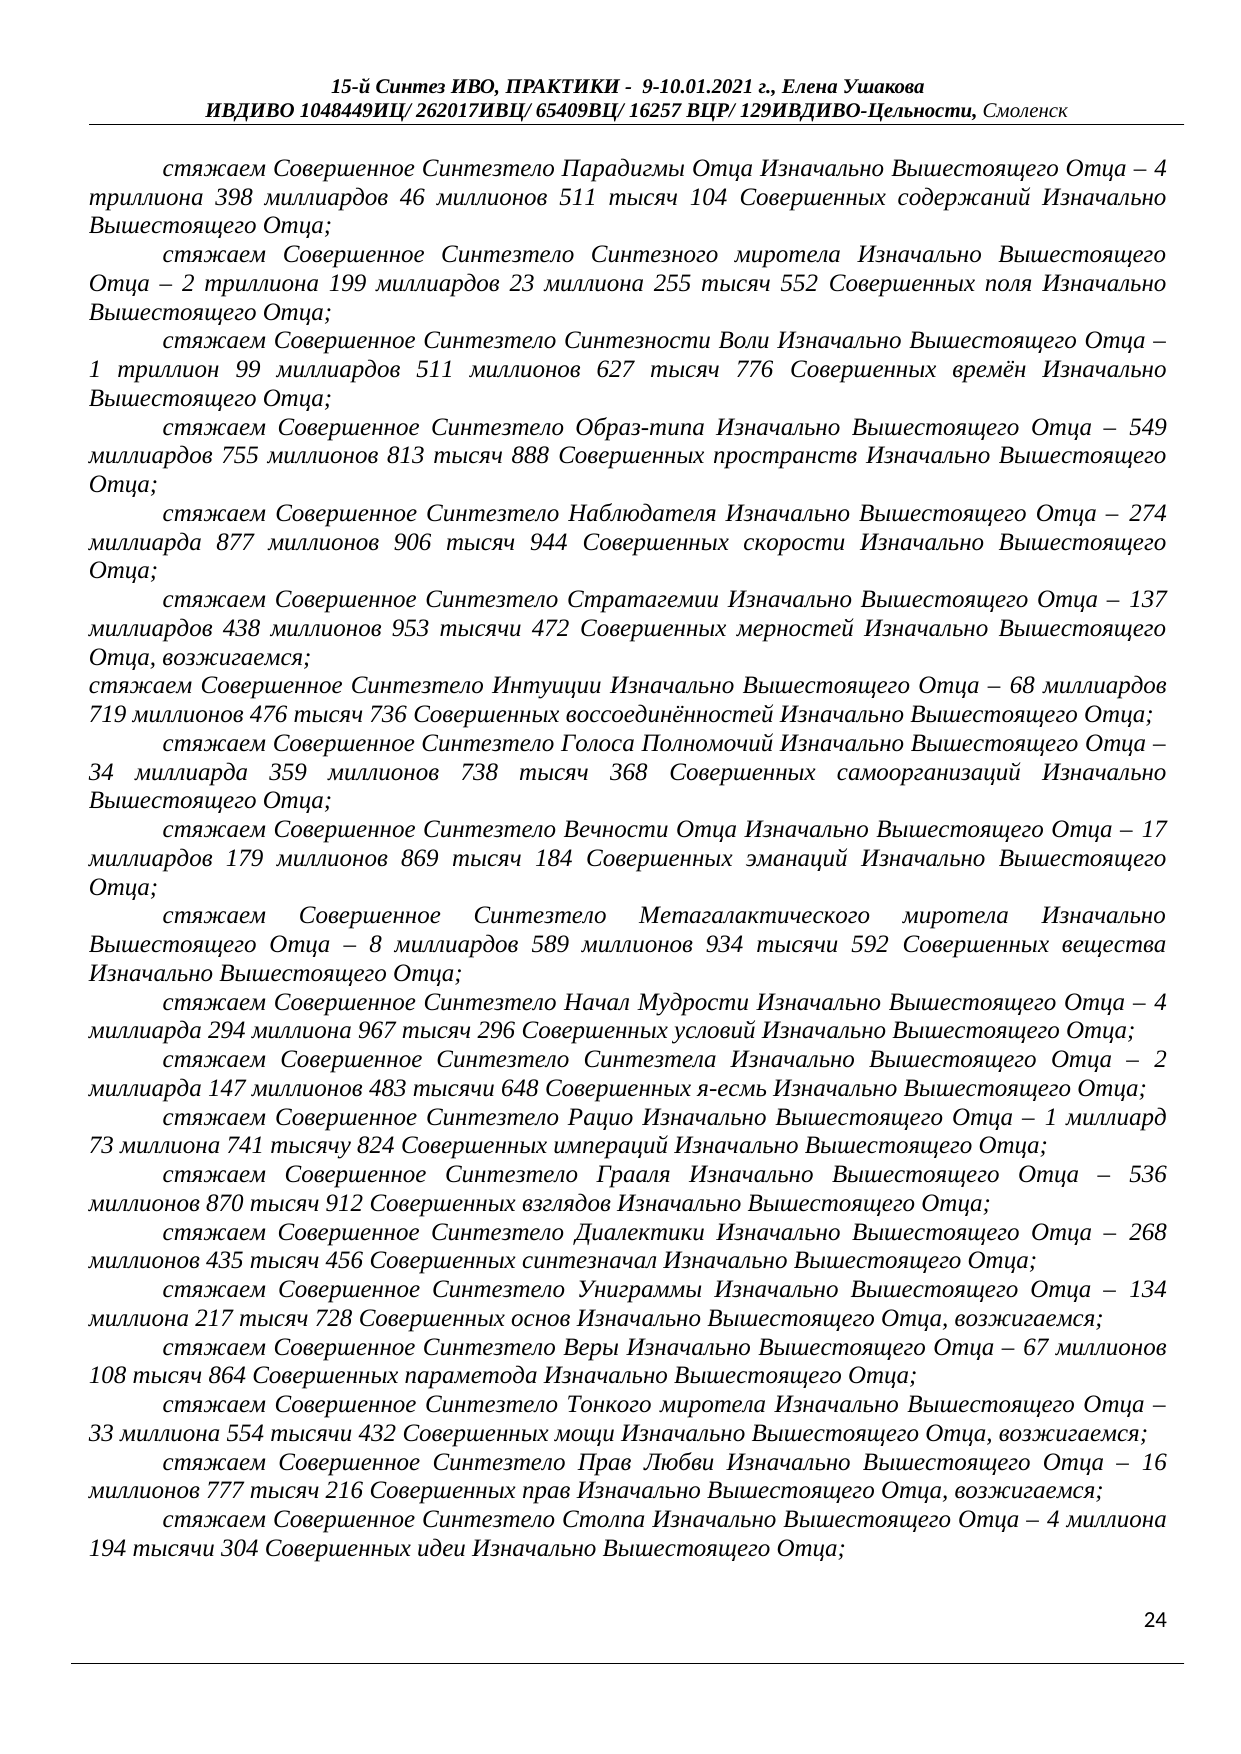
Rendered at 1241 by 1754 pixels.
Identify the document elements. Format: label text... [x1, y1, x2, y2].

text стяжаем Совершенное Синтезтело Грааля Изначально Вышестоящего Отца – 536 миллионов 870 тысяч 912 Совершенных взглядов Изначально Вышестоящего Отца; [89, 1159, 1167, 1217]
text стяжаем Совершенное Синтезтело Интуиции Изначально Вышестоящего Отца – 68 миллиардов 719 миллионов 476 тысяч 736 Совершенных воссоединённостей Изначально Вышестоящего Отца; [89, 671, 1167, 728]
text стяжаем Совершенное Синтезтело Парадигмы Отца Изначально Вышестоящего Отца – 4 триллиона 398 миллиардов 46 миллионов 511 тысяч 104 Совершенных содержаний Изначально Вышестоящего Отца; [89, 153, 1167, 239]
text стяжаем Совершенное Синтезтело Столпа Изначально Вышестоящего Отца – 4 миллиона 194 тысячи 304 Совершенных идеи Изначально Вышестоящего Отца; [89, 1504, 1167, 1562]
text стяжаем Совершенное Синтезтело Голоса Полномочий Изначально Вышестоящего Отца – 34 миллиарда 359 миллионов 738 тысяч 368 Совершенных самоорганизаций Изначально Вышестоящего Отца; [89, 728, 1167, 814]
text стяжаем Совершенное Синтезтело Веры Изначально Вышестоящего Отца – 67 миллионов 108 тысяч 864 Совершенных параметода Изначально Вышестоящего Отца; [89, 1332, 1167, 1389]
text стяжаем Совершенное Синтезтело Синтезности Воли Изначально Вышестоящего Отца – 1 триллион 99 миллиардов 511 миллионов 627 тысяч 776 Совершенных времён Изначально Вышестоящего Отца; [89, 326, 1167, 412]
text стяжаем Совершенное Синтезтело Тонкого миротела Изначально Вышестоящего Отца – 33 миллиона 554 тысячи 432 Совершенных мощи Изначально Вышестоящего Отца, возжигаемся; [89, 1389, 1167, 1447]
text стяжаем Совершенное Синтезтело Синтезтела Изначально Вышестоящего Отца – 2 миллиарда 147 миллионов 483 тысячи 648 Совершенных я-есмь Изначально Вышестоящего Отца; [89, 1044, 1167, 1102]
text стяжаем Совершенное Синтезтело Прав Любви Изначально Вышестоящего Отца – 16 миллионов 777 тысяч 216 Совершенных прав Изначально Вышестоящего Отца, возжигаемся; [89, 1447, 1167, 1504]
text стяжаем Совершенное Синтезтело Метагалактического миротела Изначально Вышестоящего Отца – 8 миллиардов 589 миллионов 934 тысячи 592 Совершенных вещества Изначально Вышестоящего Отца; [89, 901, 1167, 987]
text стяжаем Совершенное Синтезтело Образ-типа Изначально Вышестоящего Отца – 549 миллиардов 755 миллионов 813 тысяч 888 Совершенных пространств Изначально Вышестоящего Отца; [89, 412, 1167, 498]
text стяжаем Совершенное Синтезтело Синтезного миротела Изначально Вышестоящего Отца – 2 триллиона 199 миллиардов 23 миллиона 255 тысяч 552 Совершенных поля Изначально Вышестоящего Отца; [89, 239, 1167, 326]
text стяжаем Совершенное Синтезтело Начал Мудрости Изначально Вышестоящего Отца – 4 миллиарда 294 миллиона 967 тысяч 296 Совершенных условий Изначально Вышестоящего Отца; [89, 987, 1167, 1044]
text стяжаем Совершенное Синтезтело Вечности Отца Изначально Вышестоящего Отца – 17 миллиардов 179 миллионов 869 тысяч 184 Совершенных эманаций Изначально Вышестоящего Отца; [89, 814, 1167, 901]
text стяжаем Совершенное Синтезтело Диалектики Изначально Вышестоящего Отца – 268 миллионов 435 тысяч 456 Совершенных синтезначал Изначально Вышестоящего Отца; [89, 1217, 1167, 1274]
text стяжаем Совершенное Синтезтело Униграммы Изначально Вышестоящего Отца – 134 миллиона 217 тысяч 728 Совершенных основ Изначально Вышестоящего Отца, возжигаемся; [89, 1274, 1167, 1332]
text стяжаем Совершенное Синтезтело Стратагемии Изначально Вышестоящего Отца – 137 миллиардов 438 миллионов 953 тысячи 472 Совершенных мерностей Изначально Вышестоящего Отца, возжигаемся; [89, 584, 1167, 671]
text стяжаем Совершенное Синтезтело Наблюдателя Изначально Вышестоящего Отца – 274 миллиарда 877 миллионов 906 тысяч 944 Совершенных скорости Изначально Вышестоящего Отца; [89, 498, 1167, 584]
text стяжаем Совершенное Синтезтело Рацио Изначально Вышестоящего Отца – 1 миллиард 73 миллиона 741 тысячу 824 Совершенных импераций Изначально Вышестоящего Отца; [89, 1102, 1167, 1159]
